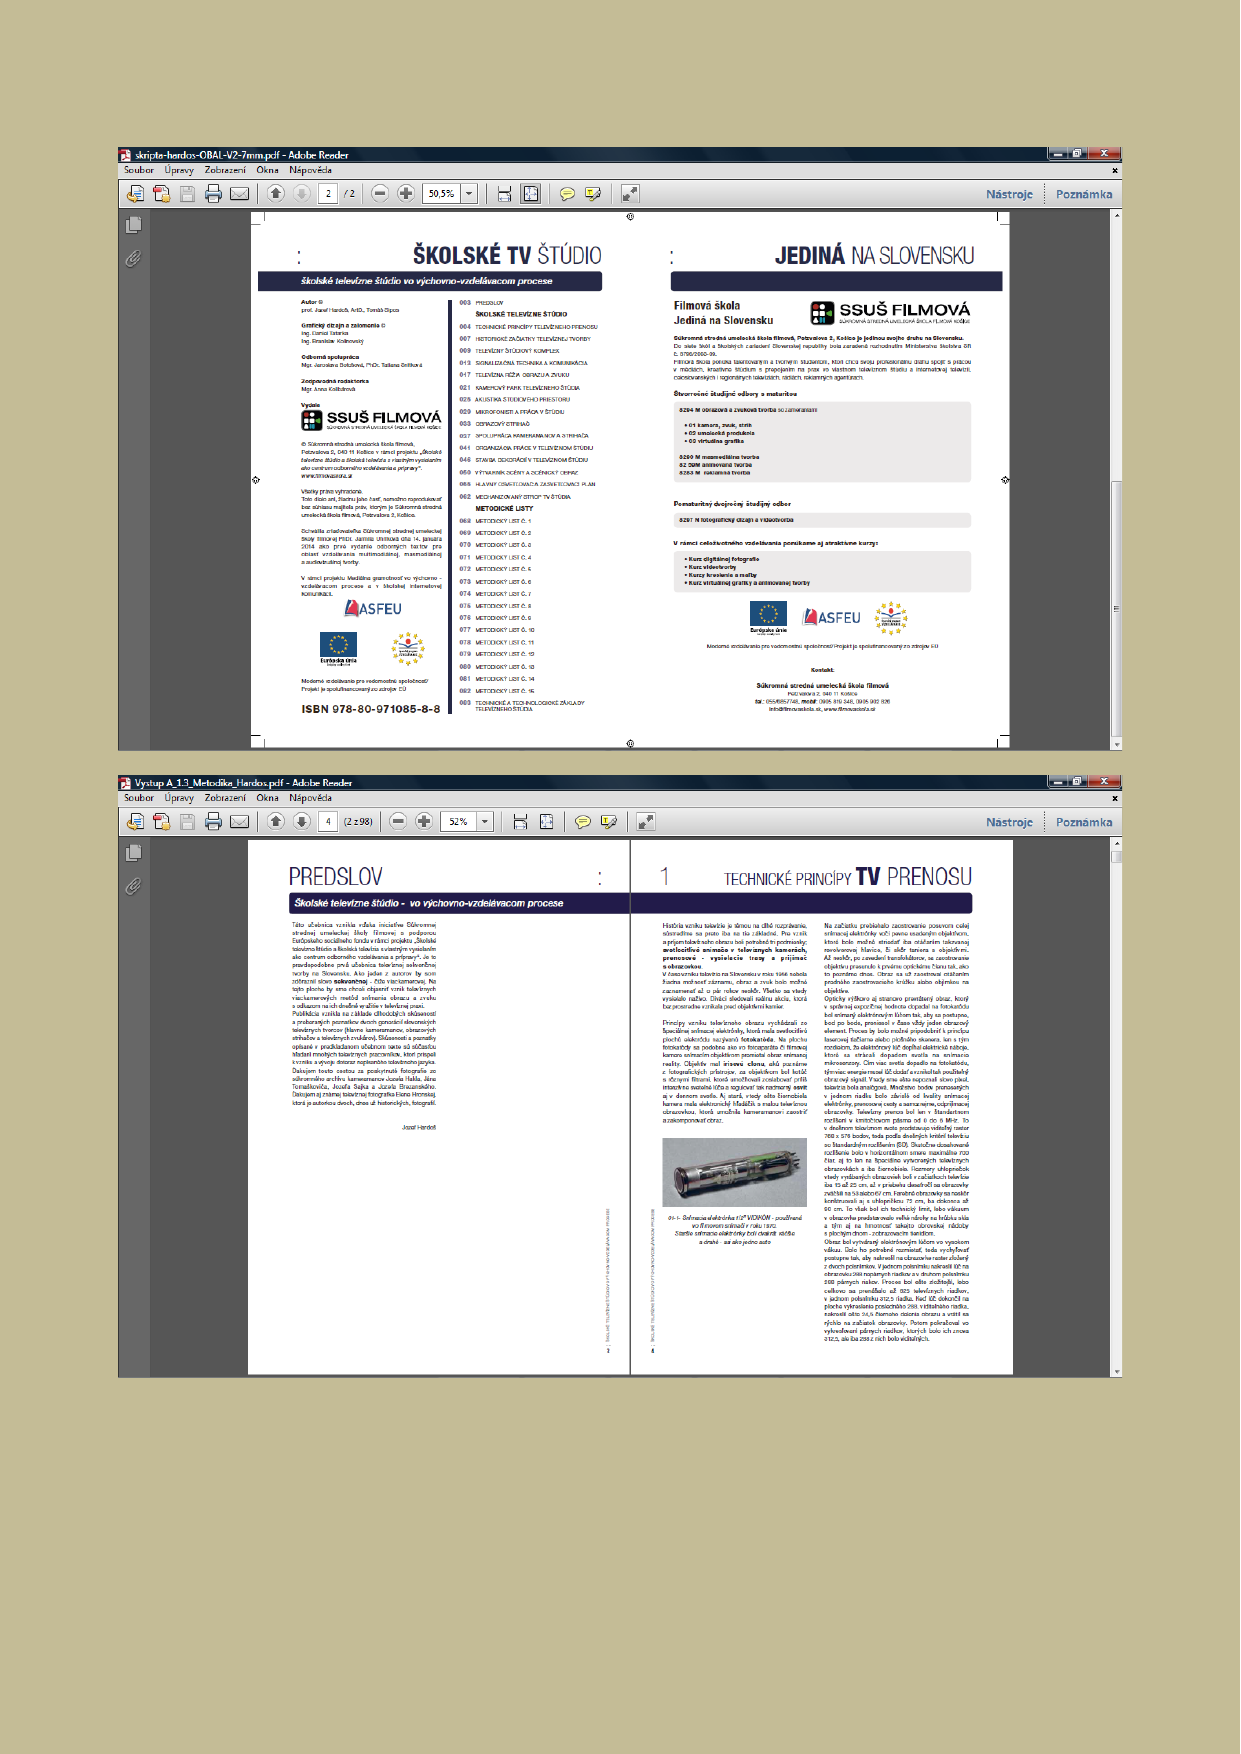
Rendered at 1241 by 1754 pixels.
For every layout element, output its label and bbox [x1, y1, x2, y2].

picture [118, 147, 1123, 751]
picture [118, 775, 1123, 1378]
